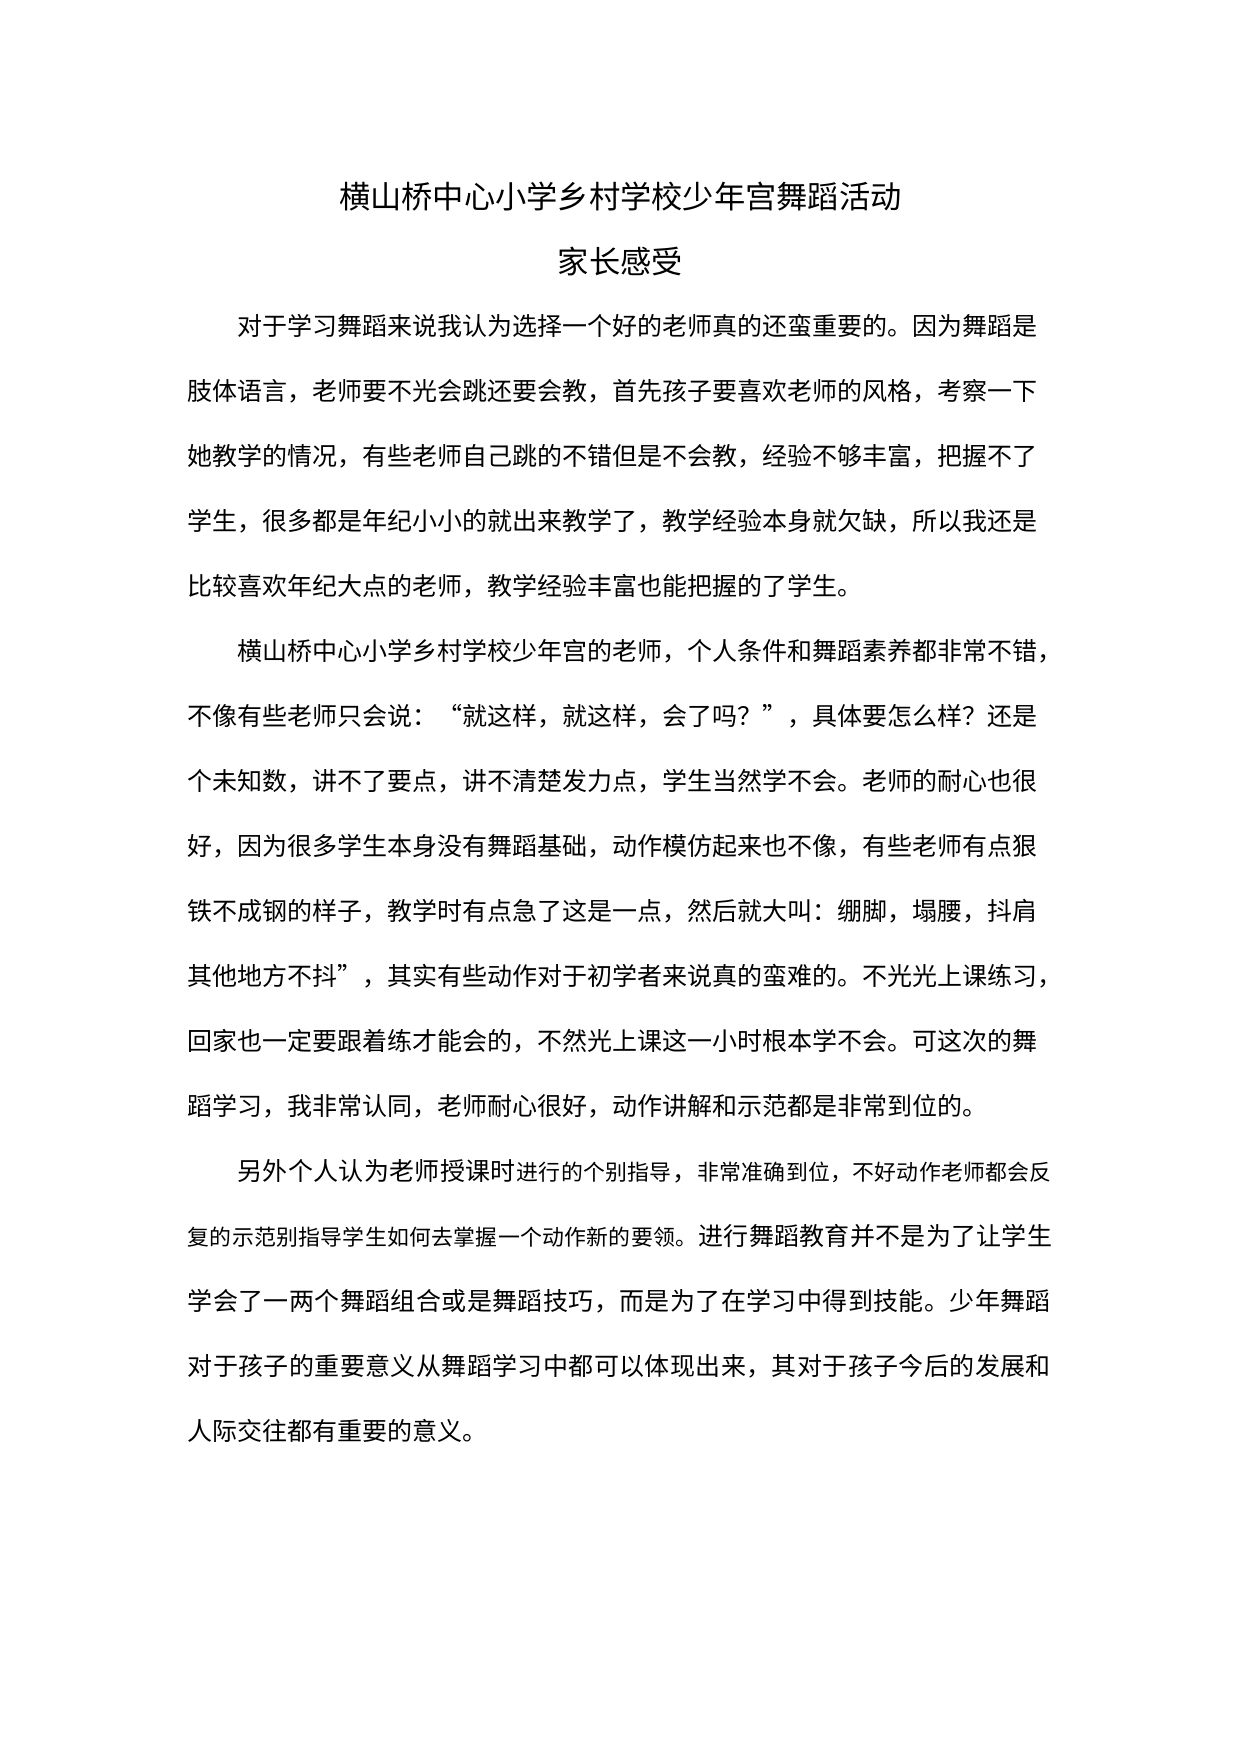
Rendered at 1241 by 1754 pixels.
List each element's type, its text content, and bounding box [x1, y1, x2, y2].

text 横山桥中心小学乡村学校少年宫舞蹈活动 [187, 162, 1053, 227]
text 另外个人认为老师授课时进行的个别指导，非常准确到位，不好动作老师都会反复的示范别指导学生如何去掌握一个动作新的要领。进行舞蹈教育并不是为了让学生学会了一两个舞蹈组合或是舞蹈技巧，而是为了在学习中得到技能。少年舞蹈对于孩子的重要意义从舞蹈学习中都可以体现出来，其对于孩子今后的发展和人际交往都有重要的意义。 [187, 1137, 1053, 1462]
text 对于学习舞蹈来说我认为选择一个好的老师真的还蛮重要的。因为舞蹈是肢体语言，老师要不光会跳还要会教，首先孩子要喜欢老师的风格，考察一下她教学的情况，有些老师自己跳的不错但是不会教，经验不够丰富，把握不了学生，很多都是年纪小小的就出来教学了，教学经验本身就欠缺，所以我还是比较喜欢年纪大点的老师，教学经验丰富也能把握的了学生。 [187, 292, 1053, 617]
text 横山桥中心小学乡村学校少年宫的老师，个人条件和舞蹈素养都非常不错，不像有些老师只会说：“就这样，就这样，会了吗？”，具体要怎么样？还是个未知数，讲不了要点，讲不清楚发力点，学生当然学不会。老师的耐心也很好，因为很多学生本身没有舞蹈基础，动作模仿起来也不像，有些老师有点狠铁不成钢的样子，教学时有点急了这是一点，然后就大叫：绷脚，塌腰，抖肩其他地方不抖”，其实有些动作对于初学者来说真的蛮难的。不光光上课练习，回家也一定要跟着练才能会的，不然光上课这一小时根本学不会。可这次的舞蹈学习，我非常认同，老师耐心很好，动作讲解和示范都是非常到位的。 [187, 617, 1053, 1137]
text 家长感受 [187, 227, 1053, 292]
